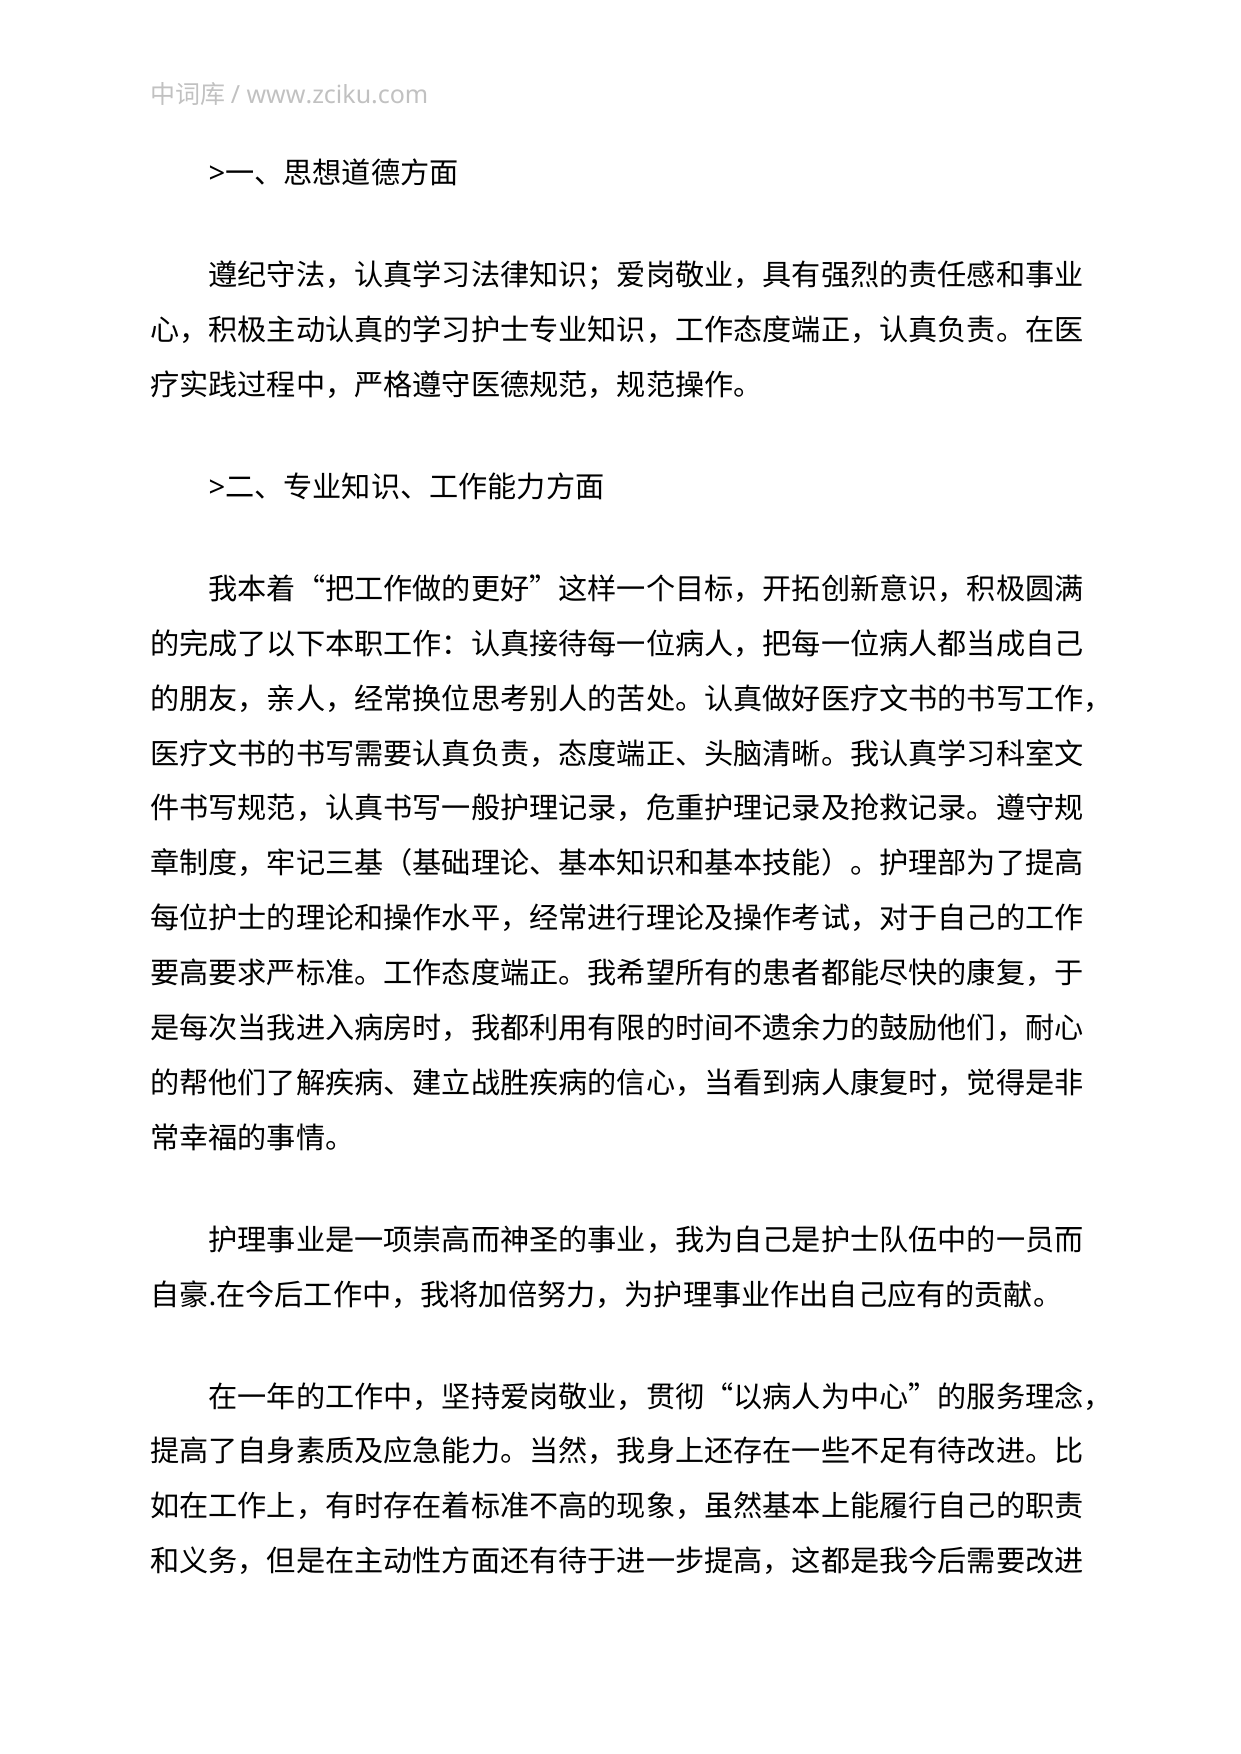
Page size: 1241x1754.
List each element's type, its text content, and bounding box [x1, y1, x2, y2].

text >二、专业知识、工作能力方面 [150, 463, 1090, 506]
text 我本着“把工作做的更好”这样一个目标，开拓创新意识，积极圆满的完成了以下本职工作：认真接待每一位病人，把每一位病人都当成自己的朋友，亲人，经常换位思考别人的苦处。认真做好医疗文书的书写工作，医疗文书的书写需要认真负责，态度端正、头脑清晰。我认真学习科室文件书写规范，认真书写一般护理记录，危重护理记录及抢救记录。遵守规章制度，牢记三基（基础理论、基本知识和基本技能）。护理部为了提高每位护士的理论和操作水平，经常进行理论及操作考试，对于自己的工作要高要求严标准。工作态度端正。我希望所有的患者都能尽快的康复，于是每次当我进入病房时，我都利用有限的时间不遗余力的鼓励他们，耐心的帮他们了解疾病、建立战胜疾病的信心，当看到病人康复时，觉得是非常幸福的事情。 [150, 566, 1090, 1157]
text >一、思想道德方面 [150, 150, 1090, 192]
text 遵纪守法，认真学习法律知识；爱岗敬业，具有强烈的责任感和事业心，积极主动认真的学习护士专业知识，工作态度端正，认真负责。在医疗实践过程中，严格遵守医德规范，规范操作。 [150, 252, 1090, 404]
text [150, 1373, 1090, 1580]
text 护理事业是一项崇高而神圣的事业，我为自己是护士队伍中的一员而自豪.在今后工作中，我将加倍努力，为护理事业作出自己应有的贡献。 [150, 1216, 1090, 1313]
